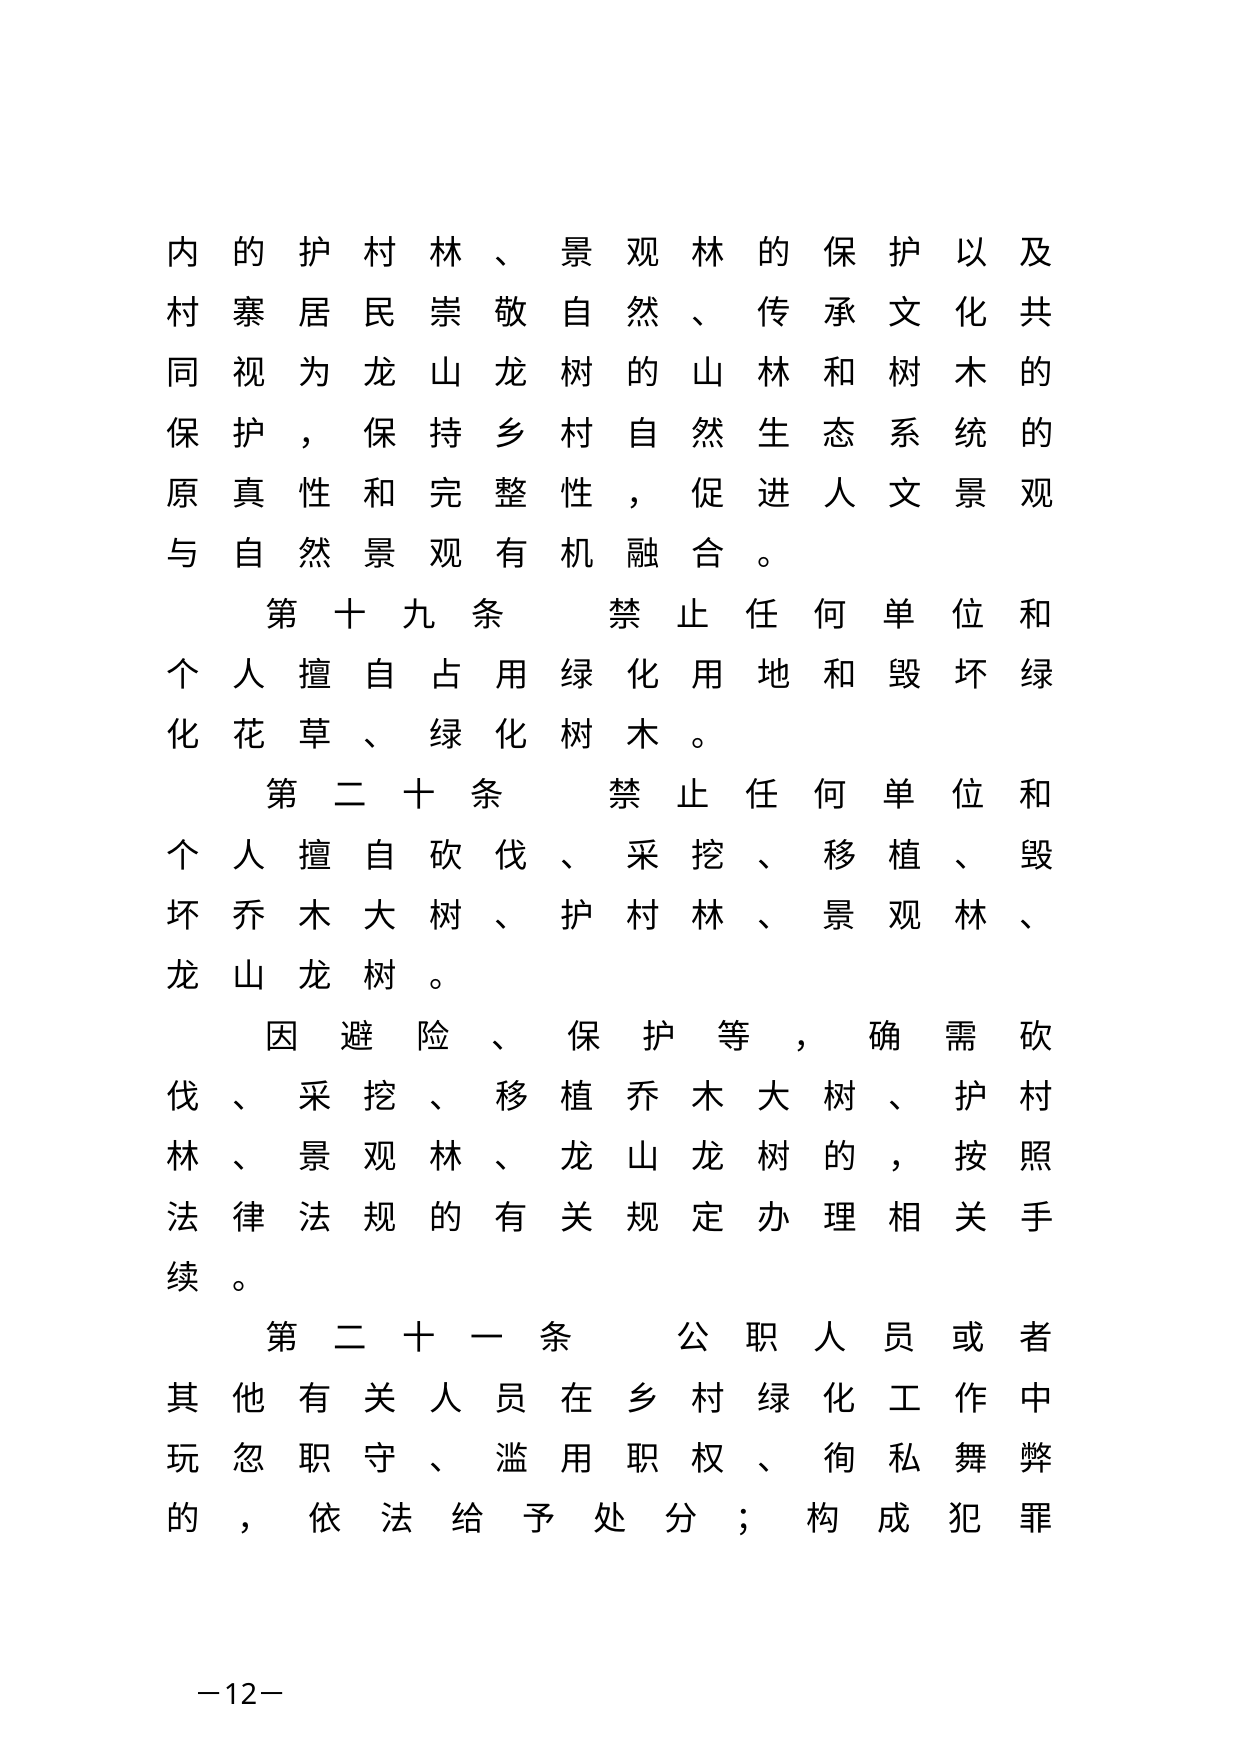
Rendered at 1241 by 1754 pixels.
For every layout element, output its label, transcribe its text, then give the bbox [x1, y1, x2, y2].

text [167, 1305, 1085, 1546]
text 第二十条 禁止任何单位和个人擅自砍伐、采挖、移植、毁坏乔木大树、护村林、景观林、龙山龙树。 [167, 762, 1085, 1003]
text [167, 219, 1085, 581]
text 第十九条 禁止任何单位和个人擅自占用绿化用地和毁坏绿化花草、绿化树木。 [167, 581, 1085, 762]
text 因避险、保护等，确需砍伐、采挖、移植乔木大树、护村林、景观林、龙山龙树的，按照法律法规的有关规定办理相关手续。 [167, 1003, 1085, 1305]
